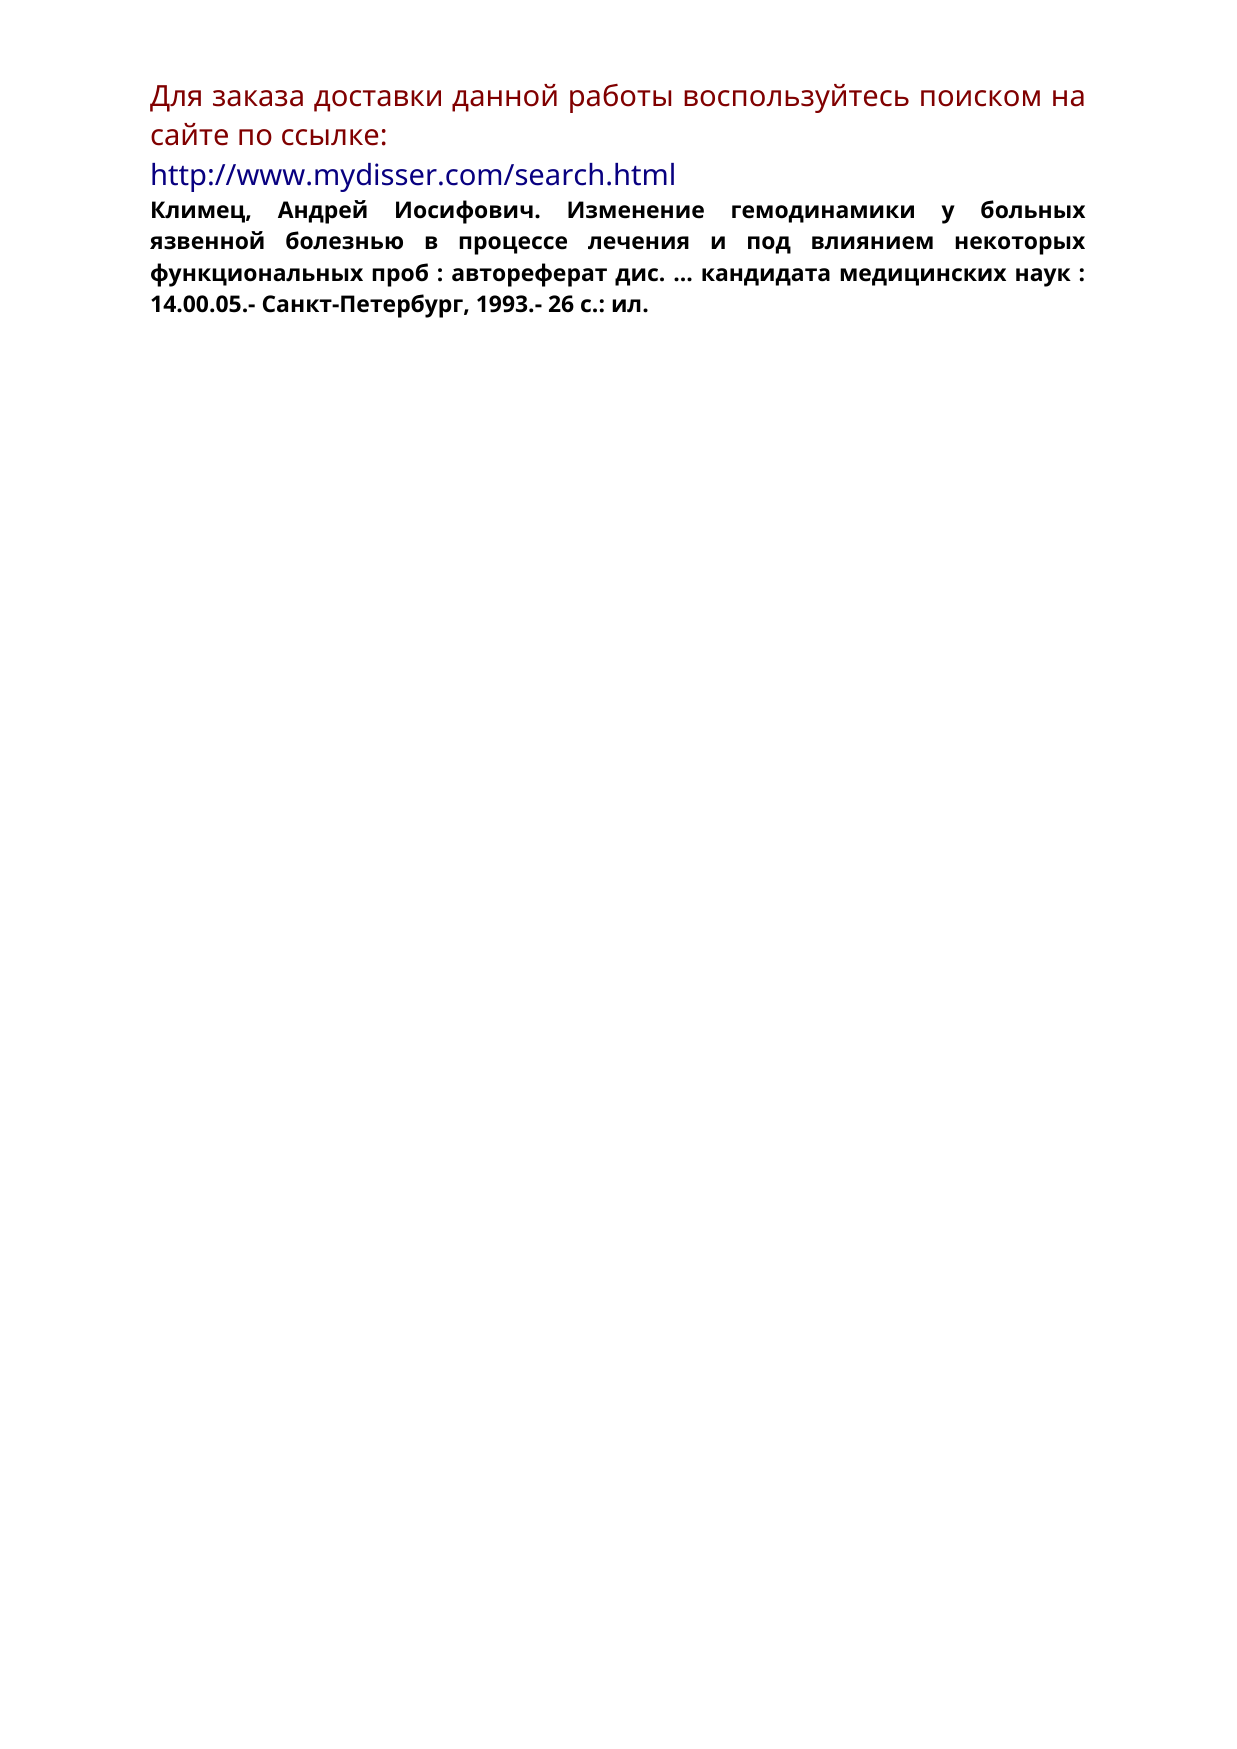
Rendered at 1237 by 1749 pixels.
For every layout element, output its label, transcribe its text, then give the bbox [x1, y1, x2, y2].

text Климец, Андрей Иосифович. Изменение гемодинамики у больных язвенной болезнью в процессе лечения и под влиянием некоторых функциональных проб : автореферат дис. ... кандидата медицинских наук : 14.00.05.- Санкт-Петербург, 1993.- 26 с.: ил. [150, 194, 1086, 319]
